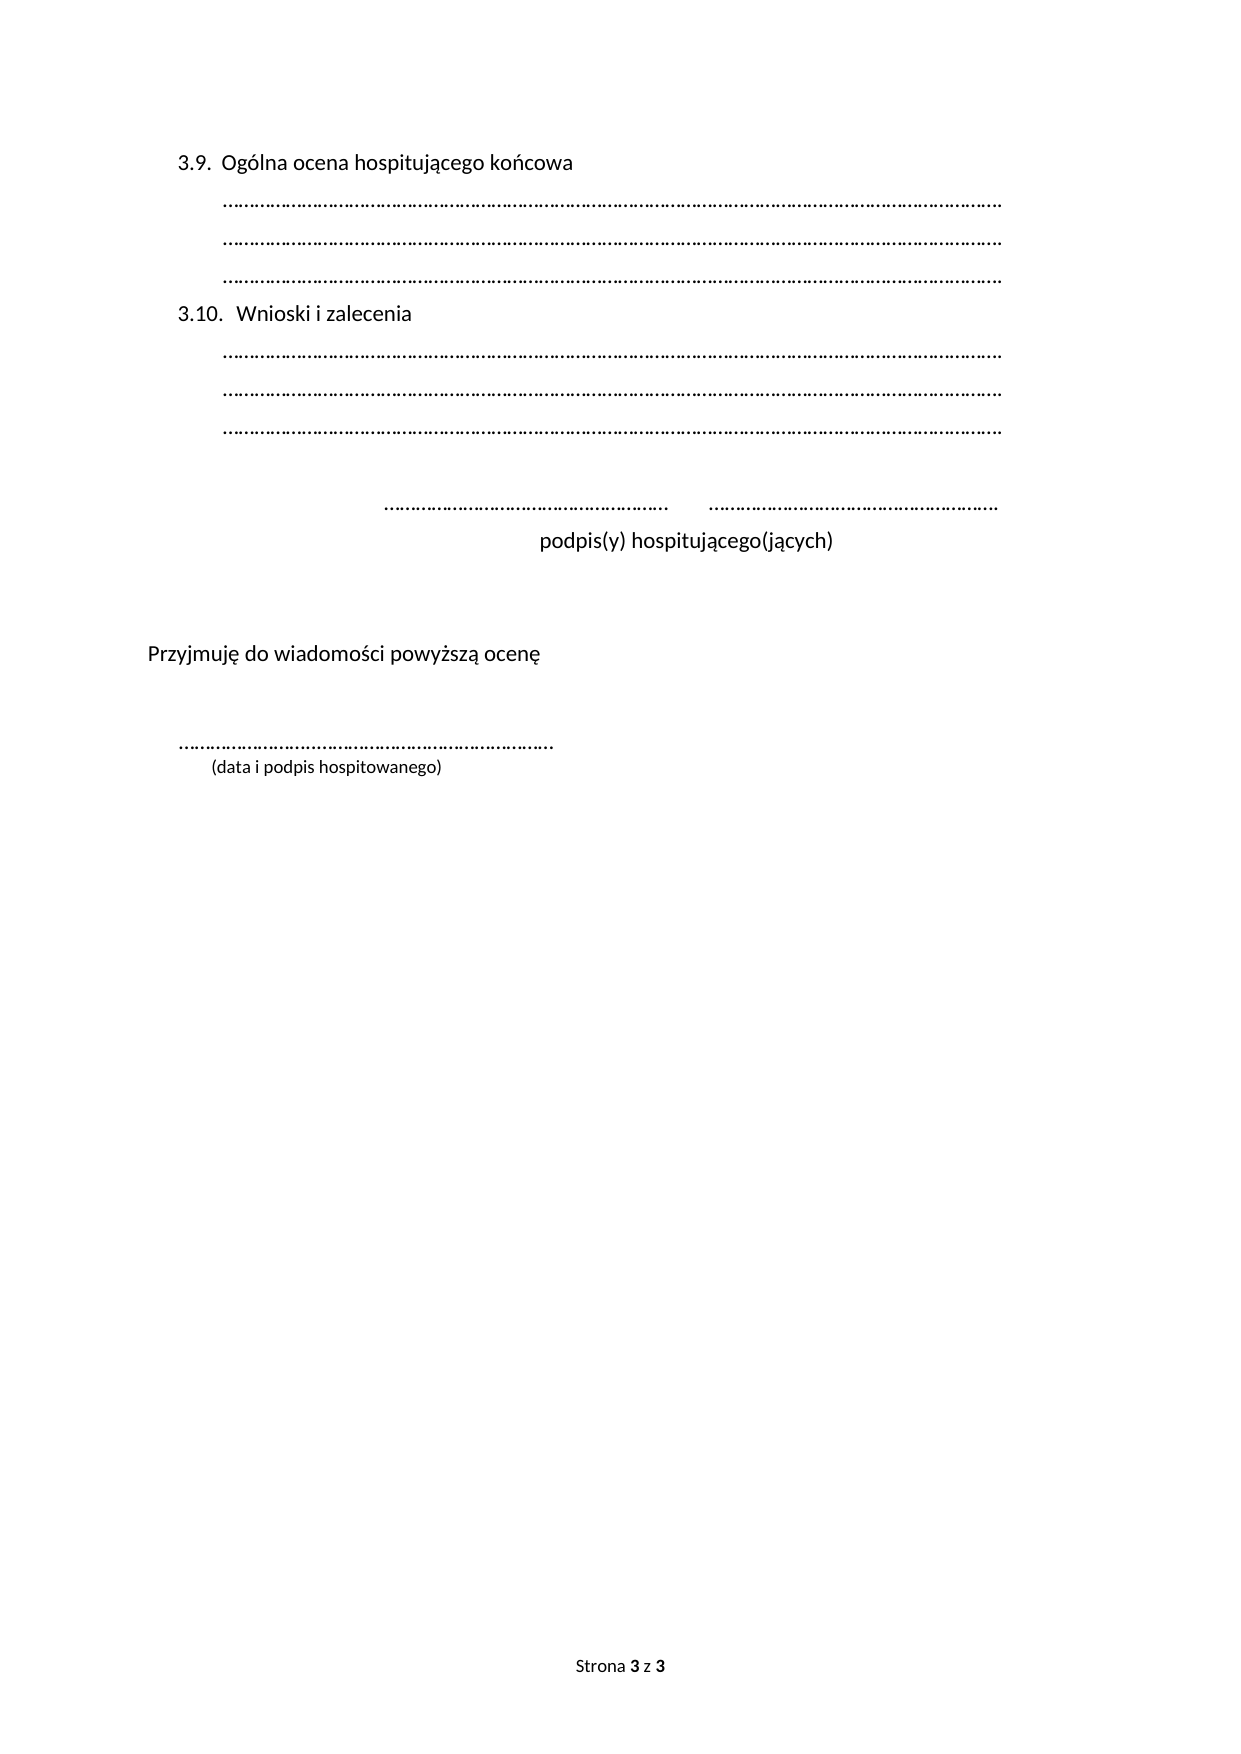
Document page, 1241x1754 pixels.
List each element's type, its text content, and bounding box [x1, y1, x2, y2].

list ……………………………………………… ………………………………………………. [207, 488, 1093, 516]
list (data i podpis hospitowanego) [148, 755, 1093, 778]
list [223, 261, 1093, 289]
list …………………………………………………………………………………………………………………………………. [223, 412, 1093, 440]
list …………………………………………………………………………………………………………………………………. [223, 374, 1093, 402]
list ……………………..……………………………………… [148, 727, 1093, 755]
list 3.10. Wnioski i zalecenia [177, 299, 1093, 327]
list 3.9. Ogólna ocena hospitującego końcowa [177, 148, 1093, 176]
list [223, 223, 1093, 251]
list podpis(y) hospitującego(jących) [281, 526, 1093, 554]
list …………………………………………………………………………………………………………………………………. [223, 337, 1093, 365]
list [223, 185, 1093, 213]
list Przyjmuję do wiadomości powyższą ocenę [148, 639, 1093, 667]
